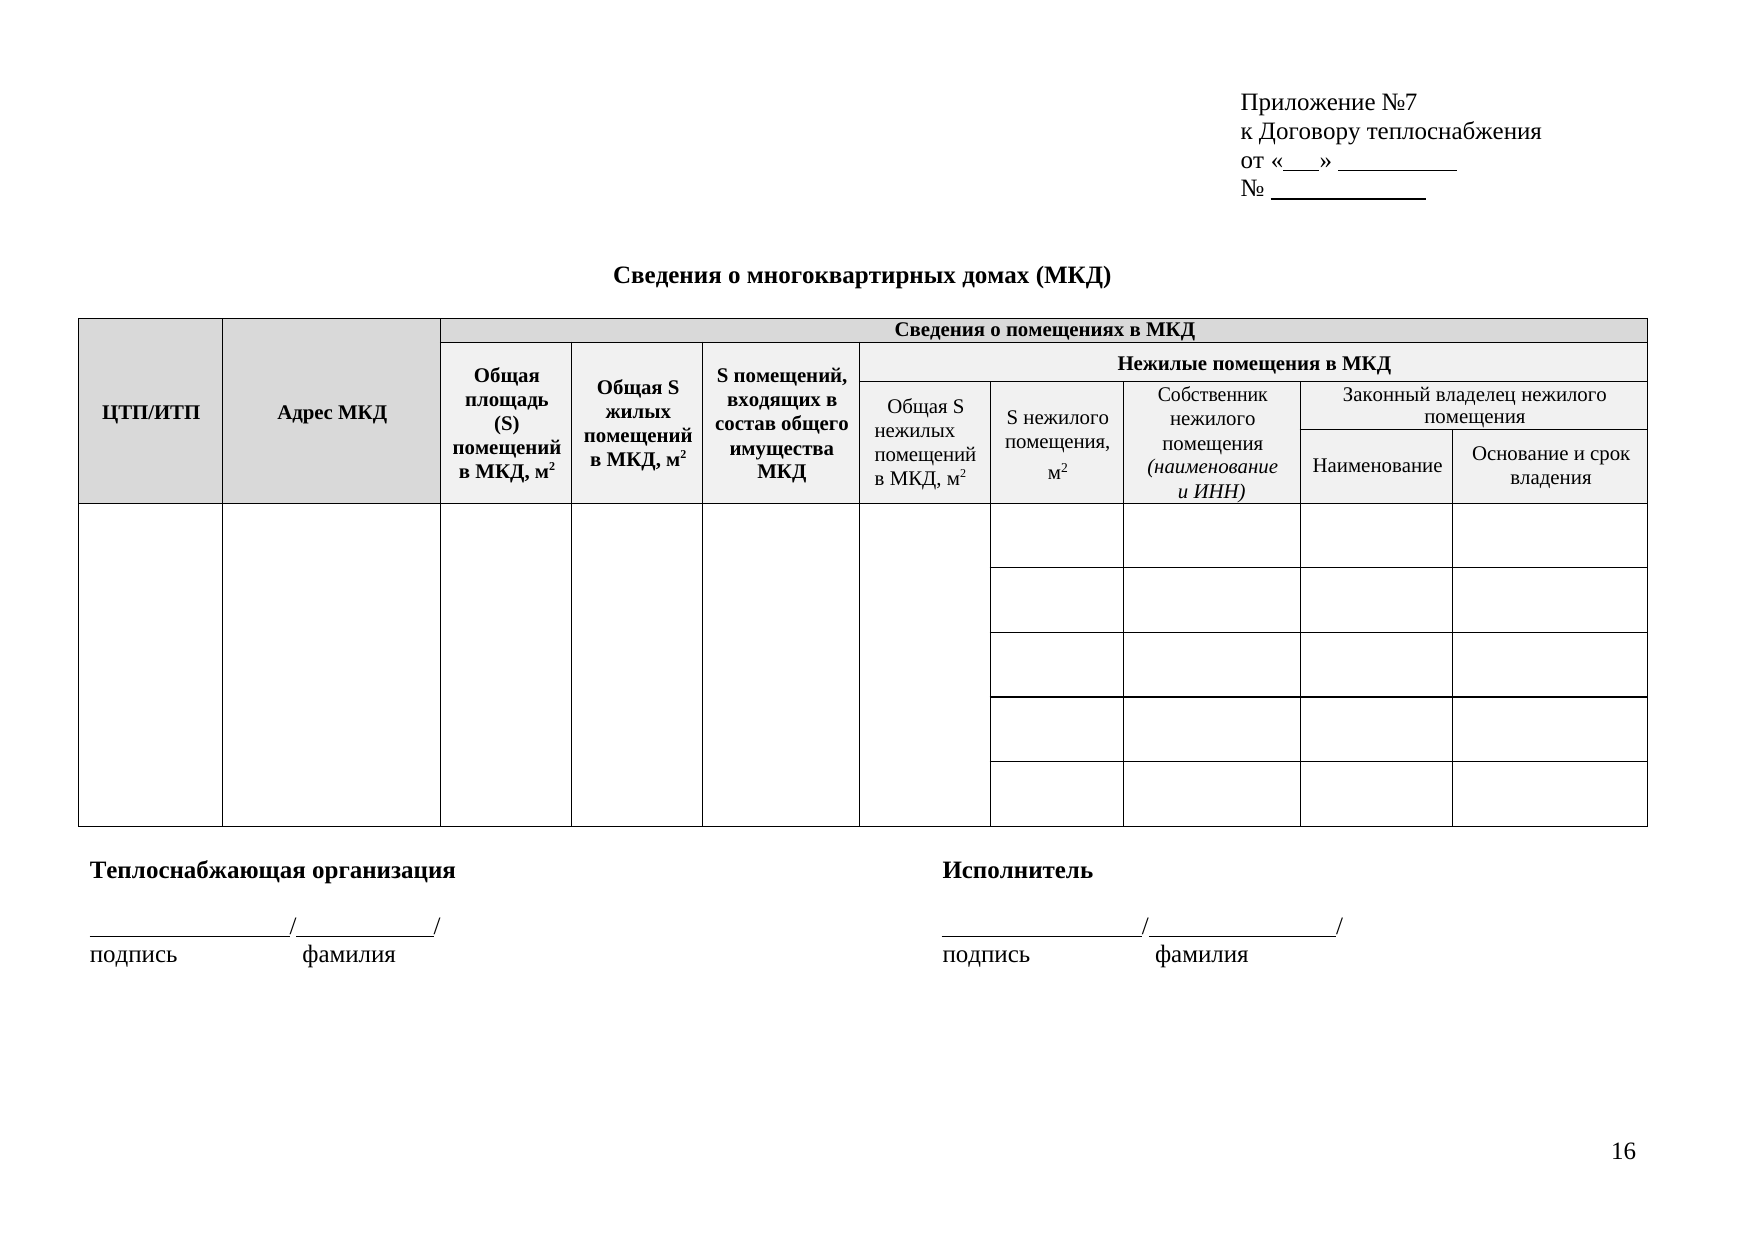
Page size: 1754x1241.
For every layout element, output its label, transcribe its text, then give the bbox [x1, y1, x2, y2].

table_cell Общая S нежилых помещений в МКД, м2 [860, 382, 990, 503]
table_cell Основание и срок владения [1453, 430, 1647, 503]
table_cell Общая площадь (S) помещений в МКД, м2 [441, 343, 571, 503]
table_cell [860, 504, 990, 826]
table_cell подпись фамилия [69, 942, 699, 970]
table_cell [1453, 633, 1647, 696]
table_cell S помещений, входящих в состав общего имущества МКД [703, 343, 859, 503]
table_cell [1301, 762, 1452, 826]
table_cell [1301, 568, 1452, 632]
text от « » [1240, 145, 1660, 173]
table_cell [1124, 762, 1300, 826]
table_cell [1124, 633, 1300, 696]
table_cell Собственник нежилого помещения (наименование и ИНН) [1124, 382, 1300, 503]
table_cell S нежилого помещения, м2 [991, 382, 1123, 503]
table_cell [1453, 504, 1647, 567]
table_cell [991, 633, 1123, 696]
table_header Сведения о помещениях в МКД [441, 319, 1647, 342]
table_cell Общая S жилых помещений в МКД, м2 [572, 343, 702, 503]
table_cell Законный владелец нежилого помещения [1301, 382, 1647, 429]
table_header Адрес МКД [223, 319, 440, 503]
table_cell [991, 698, 1123, 761]
table_cell [572, 504, 702, 826]
table_cell подпись фамилия [699, 942, 1364, 970]
table_cell [223, 504, 440, 826]
table_cell [1124, 568, 1300, 632]
table_cell [991, 762, 1123, 826]
text к Договору теплоснабжения [1240, 116, 1544, 145]
text Приложение №7 [1240, 87, 1660, 116]
table_cell [441, 504, 571, 826]
table_cell [1301, 633, 1452, 696]
table_cell [1124, 504, 1300, 567]
table_cell Нежилые помещения в МКД [860, 343, 1647, 381]
table_cell Наименование [1301, 430, 1452, 503]
table_cell [1453, 568, 1647, 632]
table_cell [991, 504, 1123, 567]
table_cell [703, 504, 859, 826]
table_cell [1301, 698, 1452, 761]
text Сведения о многоквартирных домах (МКД) [613, 260, 1115, 289]
table_cell [1301, 504, 1452, 567]
table_header Исполнитель [699, 857, 1364, 899]
table_cell [1124, 698, 1300, 761]
text № [1240, 173, 1660, 202]
table_cell [1453, 762, 1647, 826]
table_cell / / [69, 899, 699, 942]
table_header Теплоснабжающая организация [69, 857, 699, 899]
table_cell / / [699, 899, 1364, 942]
table_cell [1453, 698, 1647, 761]
table_cell [79, 504, 222, 826]
table_header ЦТП/ИТП [79, 319, 222, 503]
table_cell [991, 568, 1123, 632]
